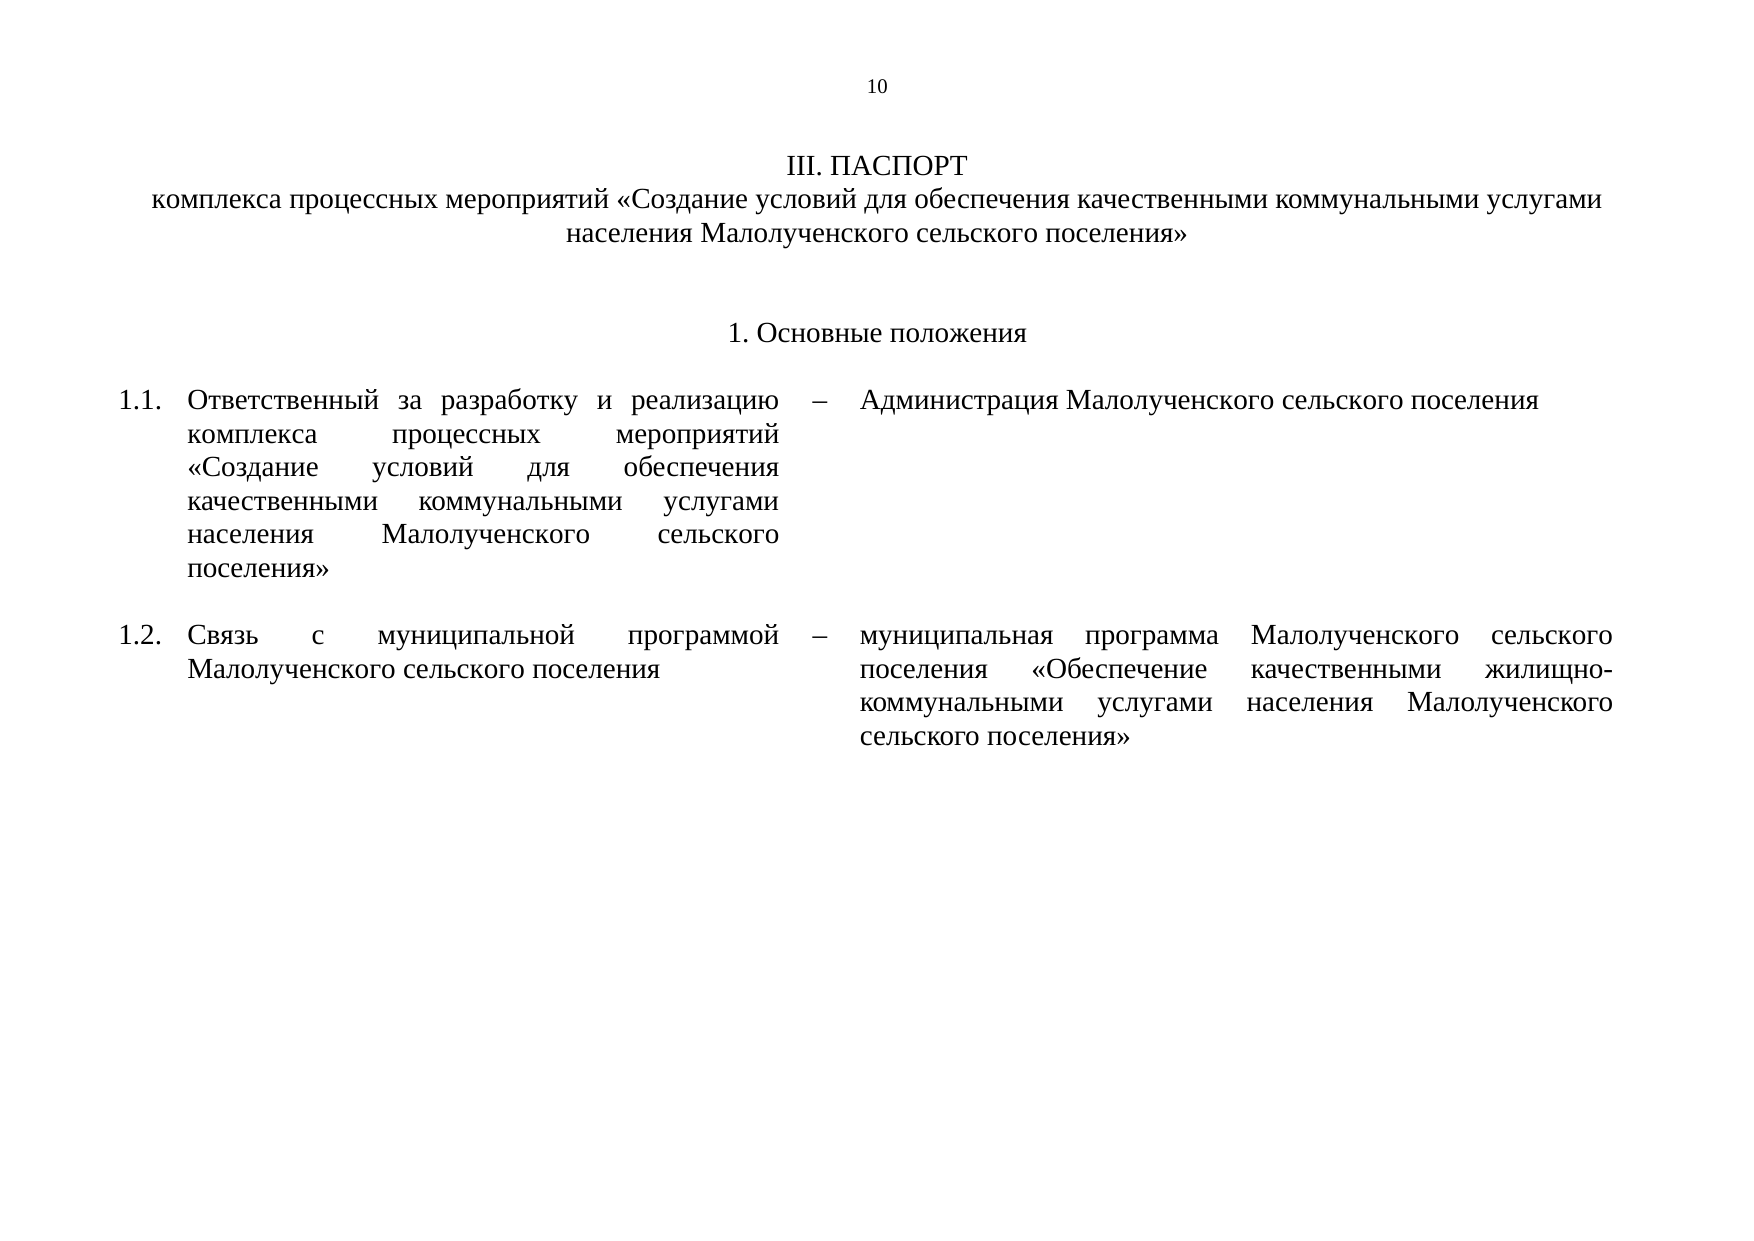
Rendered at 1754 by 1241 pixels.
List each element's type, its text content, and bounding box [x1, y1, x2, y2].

table_cell Связь с муниципальной программой Малолученского сельского поселения [176, 617, 791, 809]
table_cell – [791, 617, 848, 809]
text 1. Основные положения [118, 315, 1636, 349]
table_header Администрация Малолученского сельского поселения [848, 383, 1625, 617]
table_header Ответственный за разработку и реализацию комплекса процессных мероприятий «Создание условий для обеспечения качественными коммунальными услугами населения Малолученского сельского поселения» [176, 383, 791, 617]
table_cell муниципальная программа Малолученского сельского поселения «Обеспечение качественными жилищно-коммунальными услугами населения Малолученского сельского поселения» [848, 617, 1625, 809]
text комплекса процессных мероприятий «Создание условий для обеспечения качественными коммунальными услугами населения Малолученского сельского поселения» [118, 181, 1636, 248]
text III. ПАСПОРТ [118, 148, 1636, 181]
table_cell 1.2. [107, 617, 176, 809]
table_header – [791, 383, 848, 617]
table_header 1.1. [107, 383, 176, 617]
